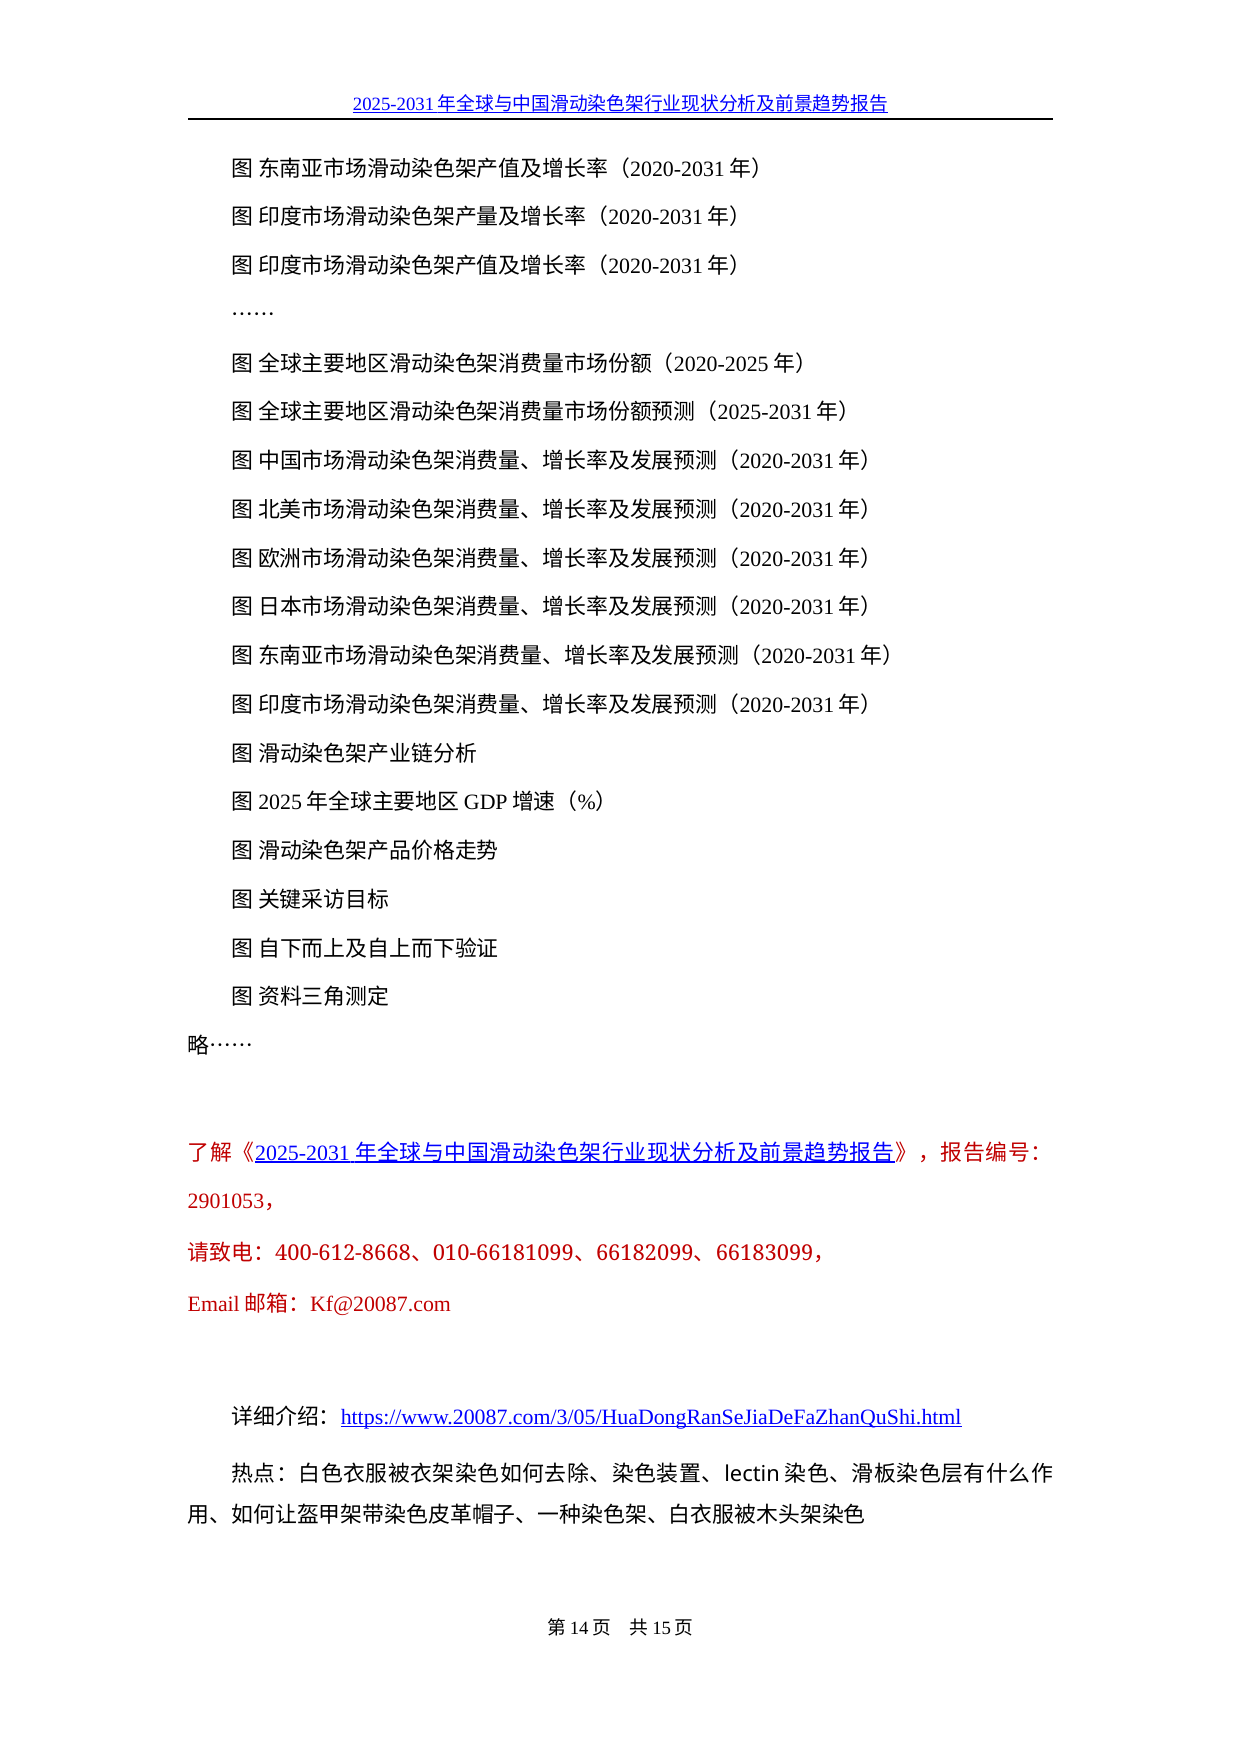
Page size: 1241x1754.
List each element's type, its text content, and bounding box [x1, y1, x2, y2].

text 热点：白色衣服被衣架染色如何去除、染色装置、lectin染色、滑板染色层有什么作用、如何让盔甲架带染色皮革帽子、一种染色架、白衣服被木头架染色 [187, 1456, 1053, 1529]
text Email邮箱：Kf@20087.com [187, 1286, 1053, 1318]
text 请致电：400-612-8668、010-66181099、66182099、66183099， [187, 1234, 1053, 1267]
text 详细介绍：https://www.20087.com/3/05/HuaDongRanSeJiaDeFaZhanQuShi.html [187, 1399, 1053, 1431]
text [187, 150, 1053, 1060]
text 了解《2025-2031年全球与中国滑动染色架行业现状分析及前景趋势报告》，报告编号：2901053， [187, 1134, 1053, 1215]
